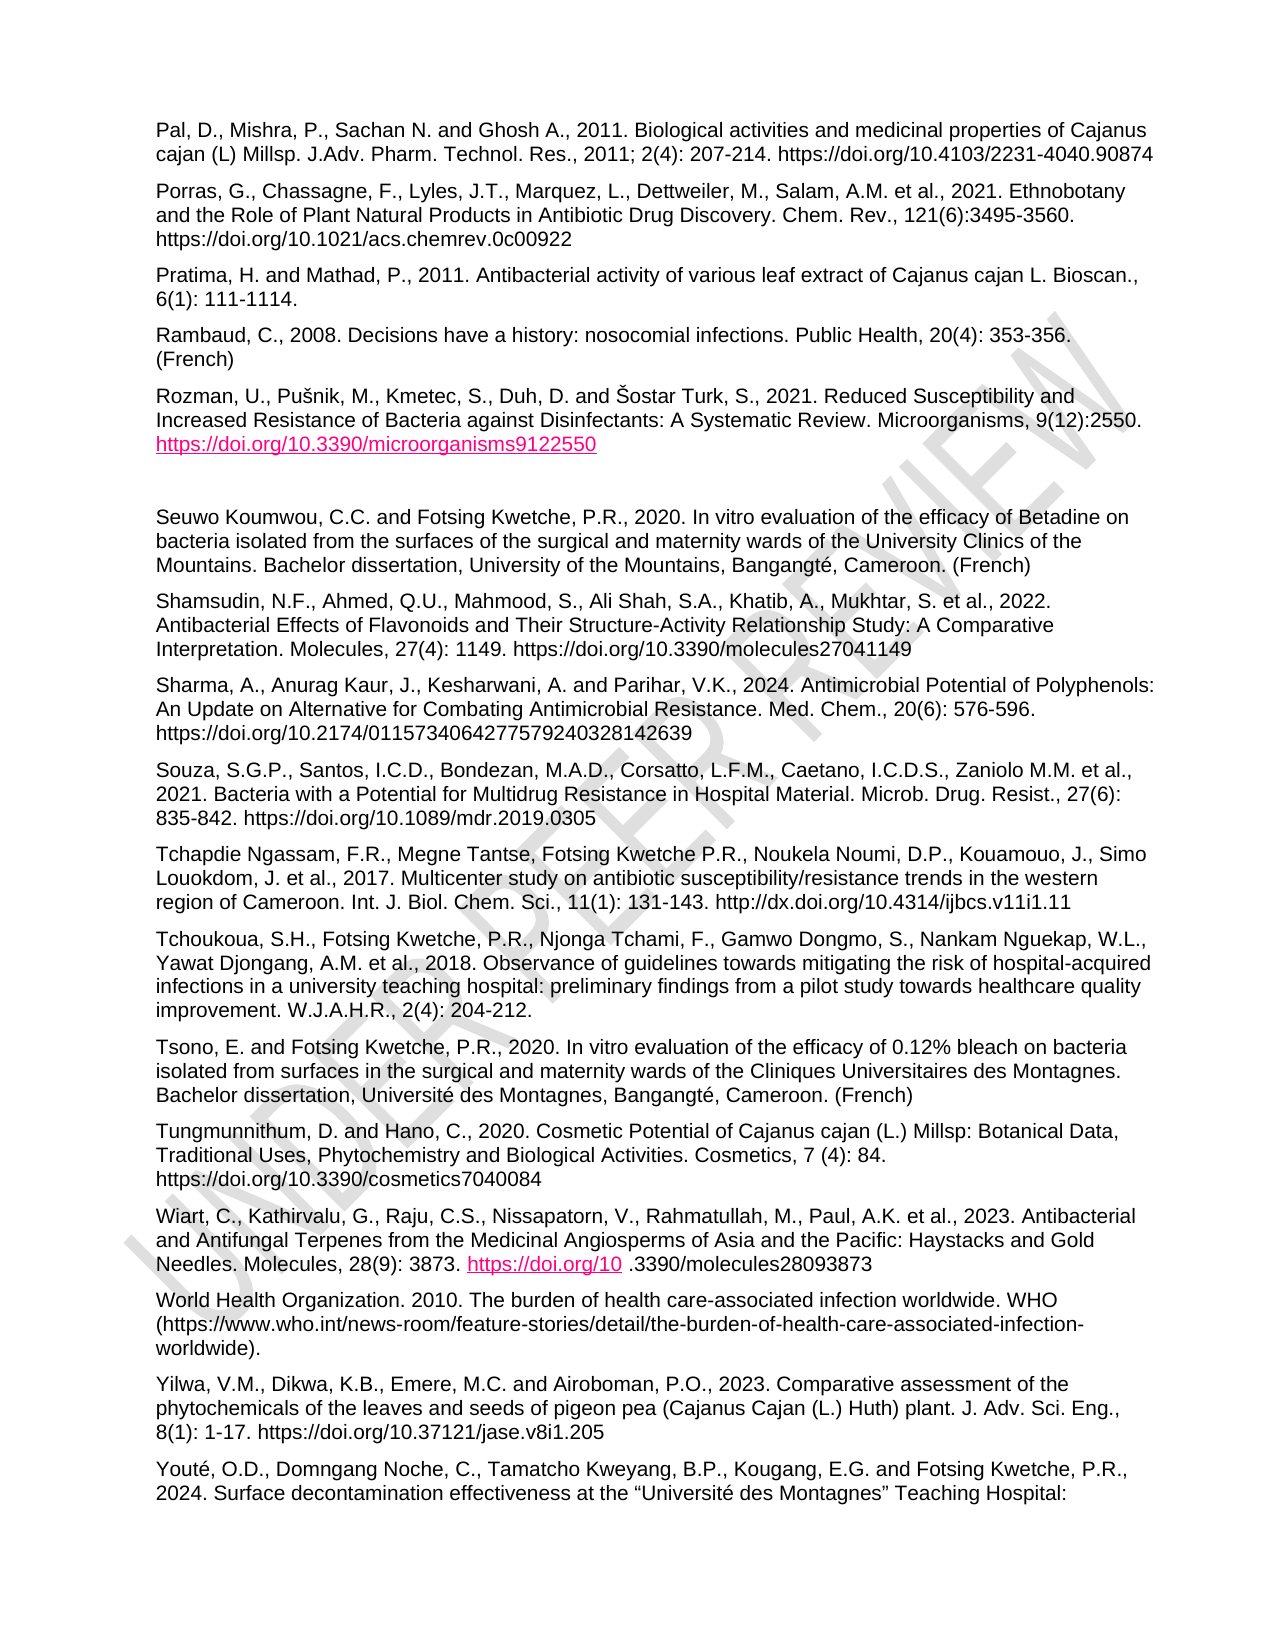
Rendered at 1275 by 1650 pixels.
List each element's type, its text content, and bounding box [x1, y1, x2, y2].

text Yilwa, V.M., Dikwa, K.B., Emere, M.C. and Airoboman, P.O., 2023. Comparative assessment of the phytochemicals of the leaves and seeds of pigeon pea (Cajanus Cajan (L.) Huth) plant. J. Adv. Sci. Eng., 8(1): 1-17. https://doi.org/10.37121/jase.v8i1.205 [156, 1372, 1157, 1444]
text Tsono, E. and Fotsing Kwetche, P.R., 2020. In vitro evaluation of the efficacy of 0.12% bleach on bacteria isolated from surfaces in the surgical and maternity wards of the Cliniques Universitaires des Montagnes. Bachelor dissertation, Université des Montagnes, Bangangté, Cameroon. (French) [156, 1035, 1157, 1107]
text Wiart, C., Kathirvalu, G., Raju, C.S., Nissapatorn, V., Rahmatullah, M., Paul, A.K. et al., 2023. Antibacterial and Antifungal Terpenes from the Medicinal Angiosperms of Asia and the Pacific: Haystacks and Gold Needles. Molecules, 28(9): 3873. https://doi.org/10 .3390/molecules28093873 [156, 1203, 1157, 1275]
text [156, 1457, 1157, 1504]
text Pal, D., Mishra, P., Sachan N. and Ghosh A., 2011. Biological activities and medicinal properties of Cajanus cajan (L) Millsp. J.Adv. Pharm. Technol. Res., 2011; 2(4): 207-214. https://doi.org/10.4103/2231-4040.90874 [156, 118, 1157, 166]
text Sharma, A., Anurag Kaur, J., Kesharwani, A. and Parihar, V.K., 2024. Antimicrobial Potential of Polyphenols: An Update on Alternative for Combating Antimicrobial Resistance. Med. Chem., 20(6): 576-596. https://doi.org/10.2174/0115734064277579240328142639 [156, 673, 1157, 745]
text Tchoukoua, S.H., Fotsing Kwetche, P.R., Njonga Tchami, F., Gamwo Dongmo, S., Nankam Nguekap, W.L., Yawat Djongang, A.M. et al., 2018. Observance of guidelines towards mitigating the risk of hospital-acquired infections in a university teaching hospital: preliminary findings from a pilot study towards healthcare quality improvement. W.J.A.H.R., 2(4): 204-212. [156, 926, 1157, 1022]
text World Health Organization. 2010. The burden of health care-associated infection worldwide. WHO (https://www.who.int/news-room/feature-stories/detail/the-burden-of-health-care-associated-infection-worldwide). [156, 1288, 1157, 1360]
text Porras, G., Chassagne, F., Lyles, J.T., Marquez, L., Dettweiler, M., Salam, A.M. et al., 2021. Ethnobotany and the Role of Plant Natural Products in Antibiotic Drug Discovery. Chem. Rev., 121(6):3495-3560. https://doi.org/10.1021/acs.chemrev.0c00922 [156, 178, 1157, 250]
text Pratima, H. and Mathad, P., 2011. Antibacterial activity of various leaf extract of Cajanus cajan L. Bioscan., 6(1): 111-1114. [156, 263, 1157, 311]
text Seuwo Koumwou, C.C. and Fotsing Kwetche, P.R., 2020. In vitro evaluation of the efficacy of Betadine on bacteria isolated from the surfaces of the surgical and maternity wards of the University Clinics of the Mountains. Bachelor dissertation, University of the Mountains, Bangangté, Cameroon. (French) [156, 504, 1157, 576]
text Souza, S.G.P., Santos, I.C.D., Bondezan, M.A.D., Corsatto, L.F.M., Caetano, I.C.D.S., Zaniolo M.M. et al., 2021. Bacteria with a Potential for Multidrug Resistance in Hospital Material. Microb. Drug. Resist., 27(6): 835-842. https://doi.org/10.1089/mdr.2019.0305 [156, 758, 1157, 829]
text Rozman, U., Pušnik, M., Kmetec, S., Duh, D. and Šostar Turk, S., 2021. Reduced Susceptibility and Increased Resistance of Bacteria against Disinfectants: A Systematic Review. Microorganisms, 9(12):2550. https://doi.org/10.3390/microorganisms9122550 [156, 384, 1157, 456]
text Shamsudin, N.F., Ahmed, Q.U., Mahmood, S., Ali Shah, S.A., Khatib, A., Mukhtar, S. et al., 2022. Antibacterial Effects of Flavonoids and Their Structure-Activity Relationship Study: A Comparative Interpretation. Molecules, 27(4): 1149. https://doi.org/10.3390/molecules27041149 [156, 589, 1157, 661]
text Rambaud, C., 2008. Decisions have a history: nosocomial infections. Public Health, 20(4): 353-356. (French) [156, 323, 1157, 371]
text Tchapdie Ngassam, F.R., Megne Tantse, Fotsing Kwetche P.R., Noukela Noumi, D.P., Kouamouo, J., Simo Louokdom, J. et al., 2017. Multicenter study on antibiotic susceptibility/resistance trends in the western region of Cameroon. Int. J. Biol. Chem. Sci., 11(1): 131-143. http://dx.doi.org/10.4314/ijbcs.v11i1.11 [156, 842, 1157, 914]
text Tungmunnithum, D. and Hano, C., 2020. Cosmetic Potential of Cajanus cajan (L.) Millsp: Botanical Data, Traditional Uses, Phytochemistry and Biological Activities. Cosmetics, 7 (4): 84. https://doi.org/10.3390/cosmetics7040084 [156, 1119, 1157, 1191]
